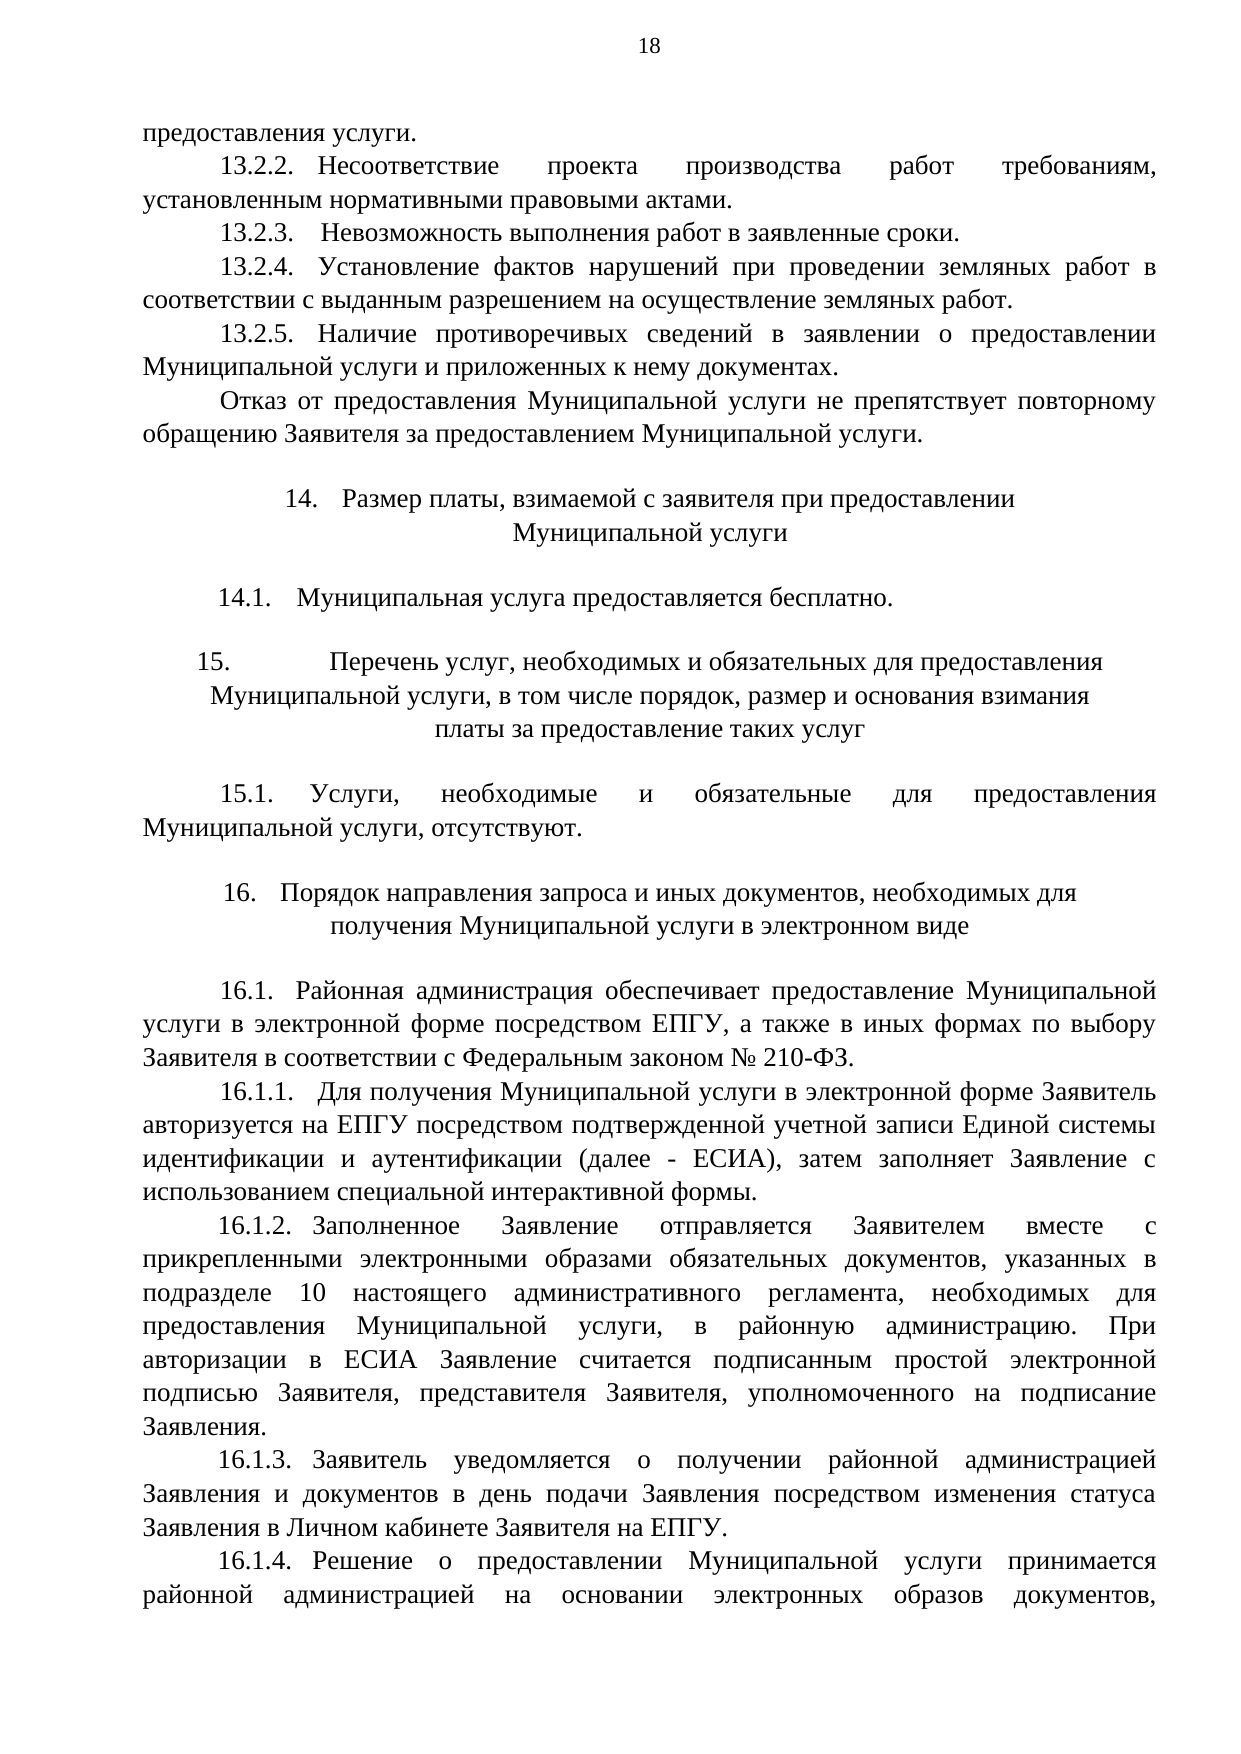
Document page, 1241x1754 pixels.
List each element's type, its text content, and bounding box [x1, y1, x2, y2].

list Перечень услуг, необходимых и обязательных для предоставления Муниципальной услуги, в том числе порядок, размер и основания взимания платы за предоставление таких услуг [142, 645, 1157, 744]
list Несоответствие проекта производства работ требованиям, установленным нормативными правовыми актами. [142, 149, 1157, 214]
list Установление фактов нарушений при проведении земляных работ в соответствии с выданным разрешением на осуществление земляных работ. [142, 250, 1157, 314]
list Заявитель уведомляется о получении районной администрацией Заявления и документов в день подачи Заявления посредством изменения статуса Заявления в Личном кабинете Заявителя на ЕПГУ. [142, 1443, 1157, 1542]
list Порядок направления запроса и иных документов, необходимых для получения Муниципальной услуги в электронном виде [142, 876, 1157, 940]
list Муниципальная услуга предоставляется бесплатно. [142, 581, 1157, 612]
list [142, 1544, 1157, 1609]
list Для получения Муниципальной услуги в электронной форме Заявитель авторизуется на ЕПГУ посредством подтвержденной учетной записи Единой системы идентификации и аутентификации (далее - ЕСИА), затем заполняет Заявление с использованием специальной интерактивной формы. [142, 1074, 1157, 1206]
list Наличие противоречивых сведений в заявлении о предоставлении Муниципальной услуги и приложенных к нему документах. [142, 317, 1157, 382]
list Районная администрация обеспечивает предоставление Муниципальной услуги в электронной форме посредством ЕПГУ, а также в иных формах по выбору Заявителя в соответствии с Федеральным законом № 210-ФЗ. [142, 974, 1157, 1072]
list Заполненное Заявление отправляется Заявителем вместе с прикрепленными электронными образами обязательных документов, указанных в подразделе 10 настоящего административного регламента, необходимых для предоставления Муниципальной услуги, в районную администрацию. При авторизации в ЕСИА Заявление считается подписанным простой электронной подписью Заявителя, представителя Заявителя, уполномоченного на подписание Заявления. [142, 1209, 1157, 1441]
list Невозможность выполнения работ в заявленные сроки. [142, 216, 1157, 247]
text Отказ от предоставления Муниципальной услуги не препятствует повторному обращению Заявителя за предоставлением Муниципальной услуги. [142, 384, 1157, 449]
list Размер платы, взимаемой с заявителя при предоставлении Муниципальной услуги [142, 482, 1157, 547]
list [142, 116, 1157, 147]
list Услуги, необходимые и обязательные для предоставления Муниципальной услуги, отсутствуют. [142, 777, 1157, 842]
